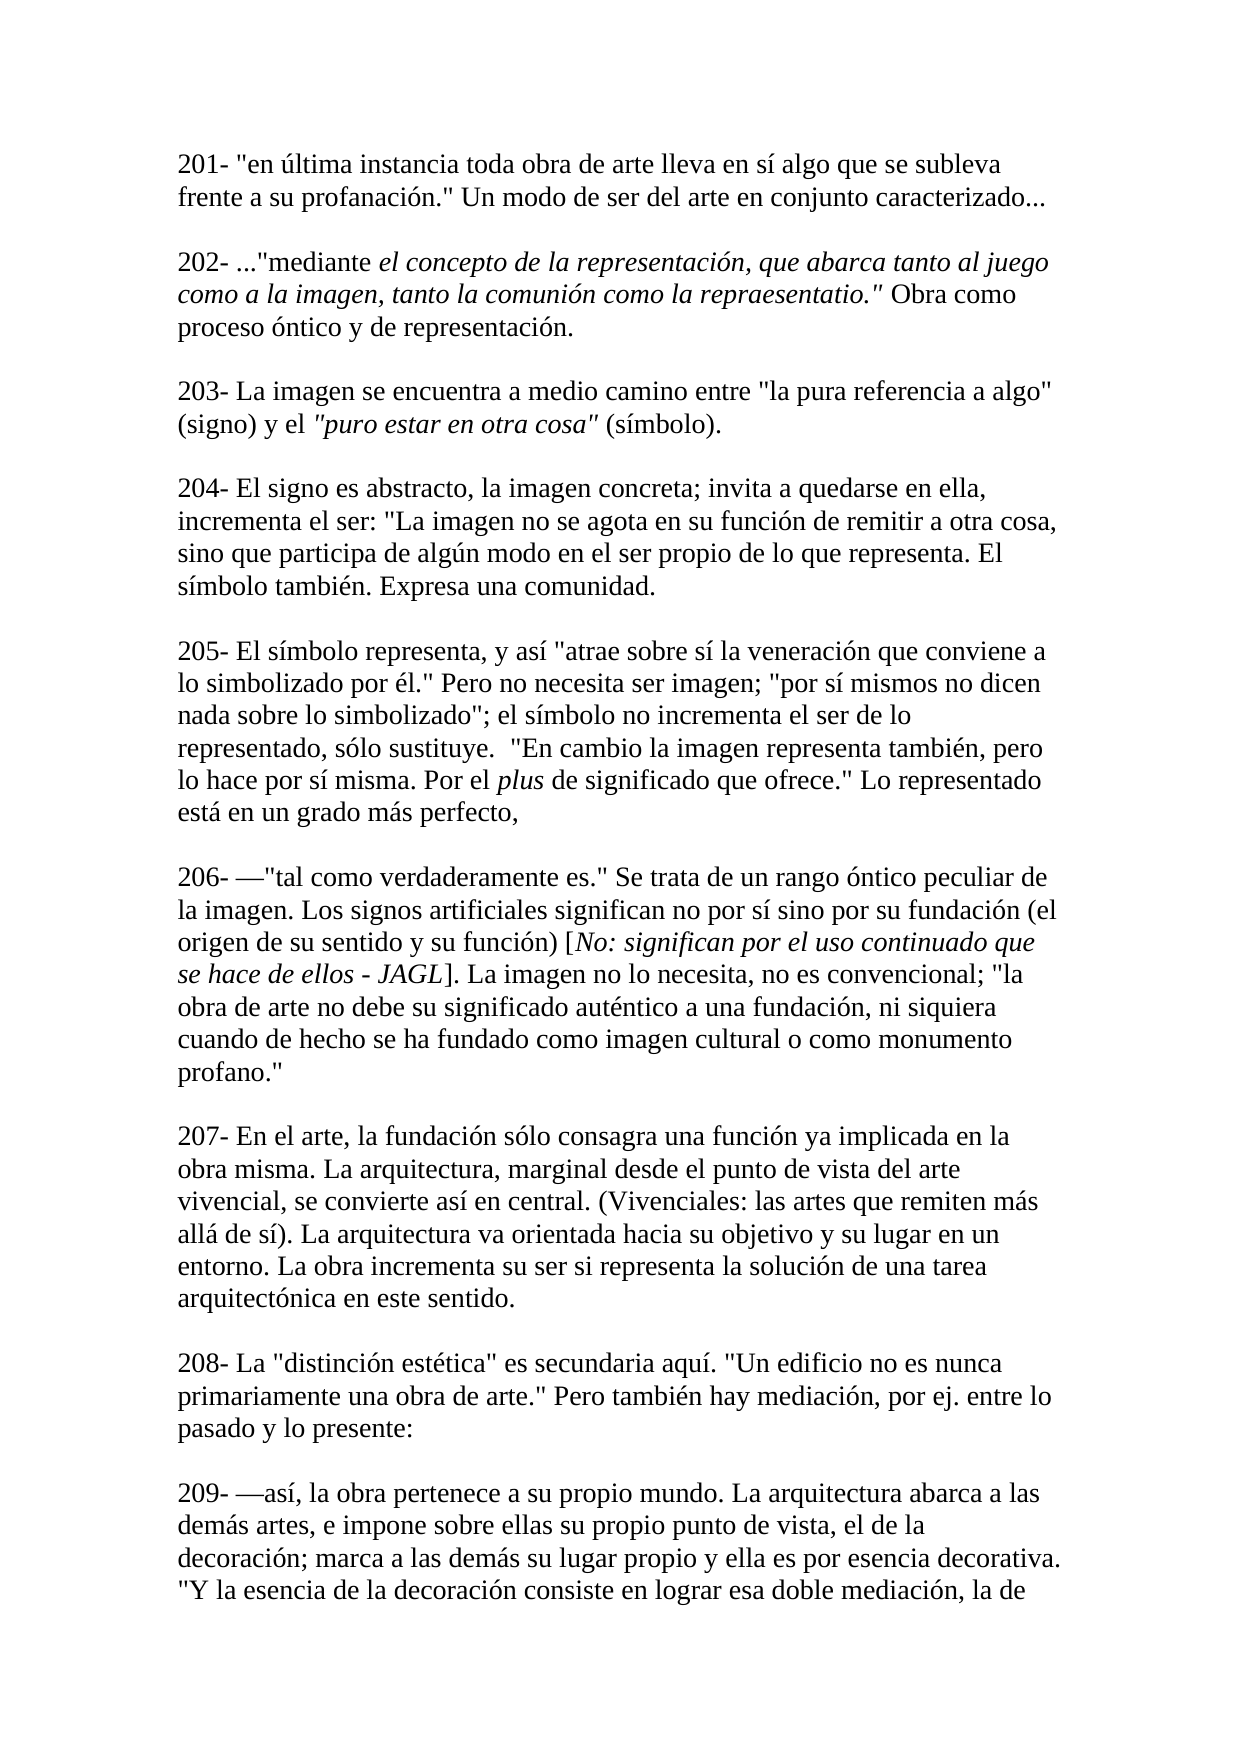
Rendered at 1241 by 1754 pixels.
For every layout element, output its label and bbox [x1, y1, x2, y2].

text [177, 148, 1063, 1605]
